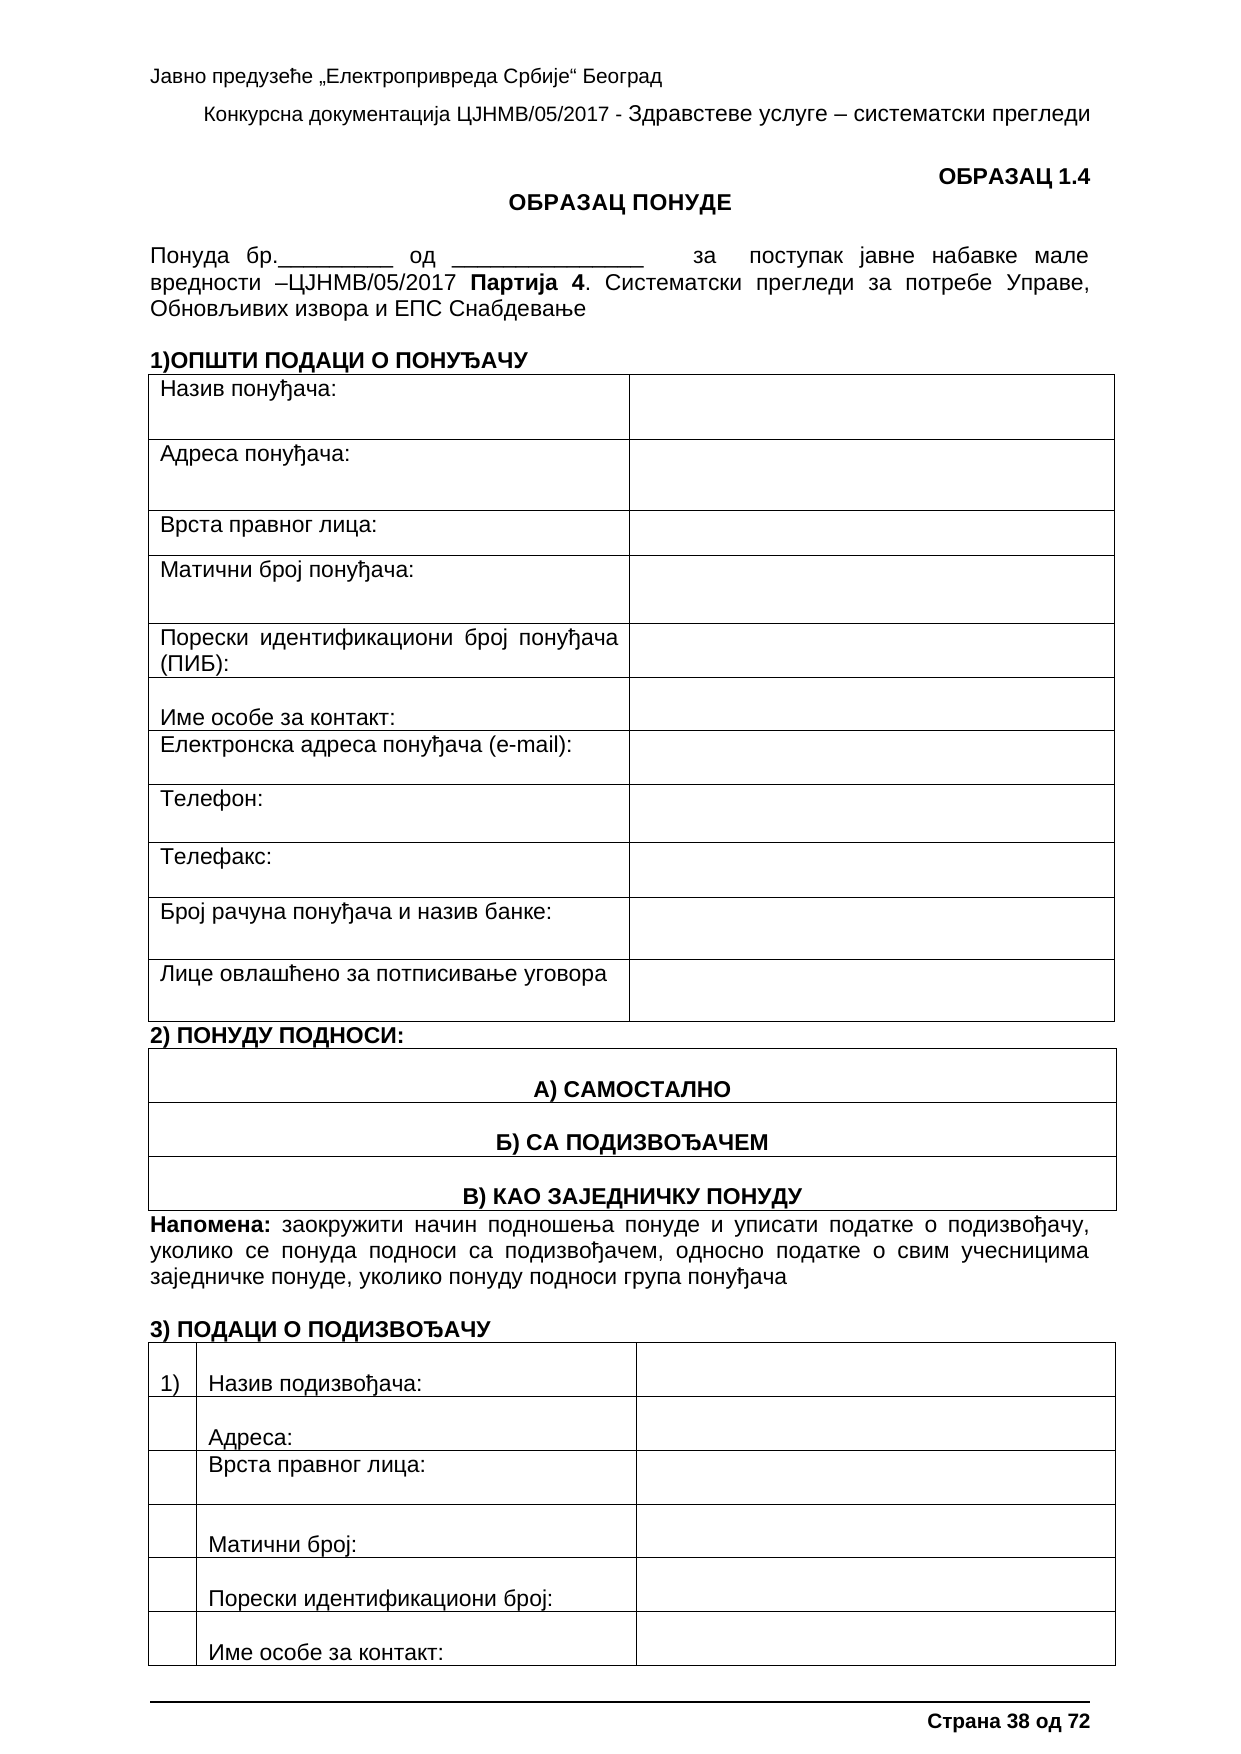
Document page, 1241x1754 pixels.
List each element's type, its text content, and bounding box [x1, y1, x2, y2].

table_cell [630, 731, 1114, 784]
table_cell [630, 785, 1114, 842]
table_cell Врста правног лица: [197, 1451, 636, 1503]
text Напомена: заокружити начин подношења понуде и уписати податке о подизвођачу, уколико се понуда подноси са подизвођачем, односно податке о свим учесницима заједничке понуде, уколико понуду подноси група понуђача [150, 1211, 1090, 1289]
table_cell Порески идентификациони број понуђача (ПИБ): [149, 624, 629, 677]
table_cell Број рачуна понуђача и назив банке: [149, 898, 629, 959]
text 2) ПОНУДУ ПОДНОСИ: [150, 1022, 1090, 1048]
table_cell [630, 960, 1114, 1021]
table_cell [630, 678, 1114, 730]
table_header 1) [149, 1343, 196, 1396]
text 3) ПОДАЦИ О ПОДИЗВОЂАЧУ [150, 1316, 1090, 1342]
table_header [637, 1343, 1115, 1396]
table_header Назив понуђача: [149, 375, 629, 438]
table_cell Лице овлашћено за потписивање уговора [149, 960, 629, 1021]
text ОБРАЗАЦ 1.4 [150, 163, 1090, 189]
table_cell Електронска адреса понуђача (e-mail): [149, 731, 629, 784]
table_cell [637, 1612, 1115, 1665]
table_cell Телефакс: [149, 843, 629, 897]
table_cell [149, 1558, 196, 1611]
table_cell [637, 1451, 1115, 1503]
table_cell [637, 1558, 1115, 1611]
table_cell В) КАО ЗАЈЕДНИЧКУ ПОНУДУ [149, 1157, 1116, 1209]
table_header [630, 375, 1114, 438]
table_cell Матични број: [197, 1505, 636, 1557]
table_cell Адреса: [197, 1397, 636, 1450]
table_cell [630, 898, 1114, 959]
table_cell [637, 1397, 1115, 1450]
table_header А) САМОСТАЛНО [149, 1049, 1116, 1102]
table_cell [149, 1612, 196, 1665]
table_cell Порески идентификациони број: [197, 1558, 636, 1611]
table_cell Врста правног лица: [149, 511, 629, 555]
table_cell [149, 1451, 196, 1503]
text Понуда бр._________ од _______________ за поступак јавне набавке мале вредности –ЦЈНМВ/05/2017 Партија 4. Систематски прегледи за потребе Управе, Обновљивих извора и ЕПС Снабдевање [150, 242, 1090, 321]
table_cell Адреса понуђача: [149, 440, 629, 509]
table_cell [630, 511, 1114, 555]
table_cell [630, 843, 1114, 897]
table_cell [149, 1397, 196, 1450]
table_cell [630, 556, 1114, 623]
table_header Назив подизвођача: [197, 1343, 636, 1396]
table_cell Име особе за контакт: [197, 1612, 636, 1665]
table_cell [630, 440, 1114, 509]
table_cell Име особе за контакт: [149, 678, 629, 730]
table_cell Б) СА ПОДИЗВОЂАЧЕМ [149, 1103, 1116, 1156]
table_cell [149, 1505, 196, 1557]
table_cell [630, 624, 1114, 677]
text 1)ОПШТИ ПОДАЦИ О ПОНУЂАЧУ [150, 347, 1090, 374]
text ОБРАЗАЦ ПОНУДЕ [150, 189, 1090, 216]
table_cell Матични број понуђача: [149, 556, 629, 623]
table_cell Телефон: [149, 785, 629, 842]
table_cell [637, 1505, 1115, 1557]
